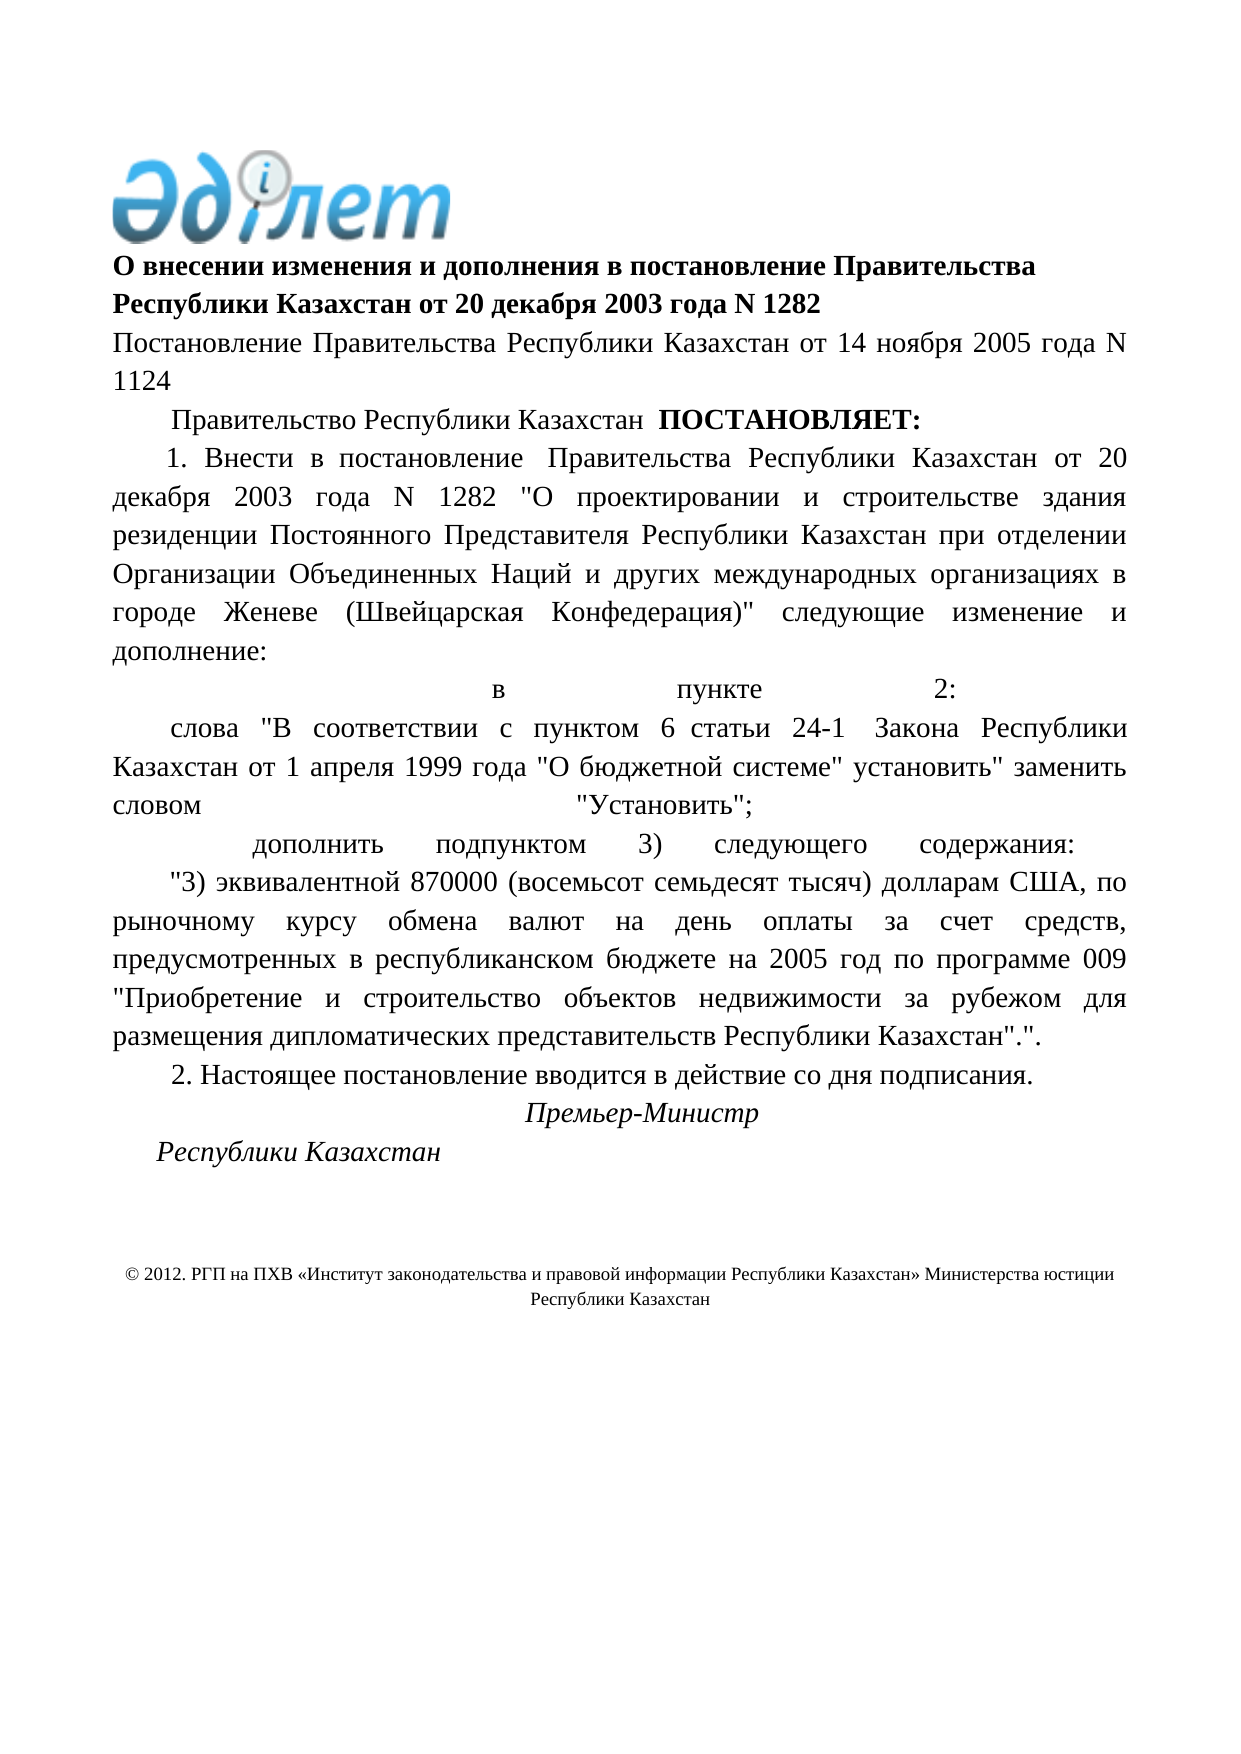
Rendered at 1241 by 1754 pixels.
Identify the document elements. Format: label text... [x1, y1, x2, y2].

text © 2012. РГП на ПХВ «Институт законодательства и правовой информации Республики Казахстан» Министерства юстиции Республики Казахстан [112, 1263, 1128, 1309]
text О внесении изменения и дополнения в постановление Правительства Республики Казахстан от 20 декабря 2003 года N 1282 [112, 248, 1128, 320]
picture [112, 150, 451, 244]
text Постановление Правительства Республики Казахстан от 14 ноября 2005 года N 1124 [112, 325, 1128, 397]
text Премьер-Министр Республики Казахстан [112, 1096, 1128, 1168]
text 2. Настоящее постановление вводится в действие со дня подписания. [112, 1057, 1128, 1091]
text 1. Внести в постановление Правительства Республики Казахстан от 20 декабря 2003 года N 1282 "О проектировании и строительстве здания резиденции Постоянного Представителя Республики Казахстан при отделении Организации Объединенных Наций и других международных организациях в городе Женеве (Швейцарская Конфедерация)" следующие изменение и дополнение: в пункте 2: слова "В соответствии с пунктом 6 статьи 24-1 Закона Республики Казахстан от 1 апреля 1999 года "О бюджетной системе" установить" заменить словом "Установить"; дополнить подпунктом 3) следующего содержания: "3) эквивалентной 870000 (восемьсот семьдесят тысяч) долларам США, по рыночному курсу обмена валют на день оплаты за счет средств, предусмотренных в республиканском бюджете на 2005 год по программе 009 "Приобретение и строительство объектов недвижимости за рубежом для размещения дипломатических представительств Республики Казахстан".". [112, 440, 1128, 1052]
text Правительство Республики Казахстан ПОСТАНОВЛЯЕТ: [112, 402, 1128, 435]
